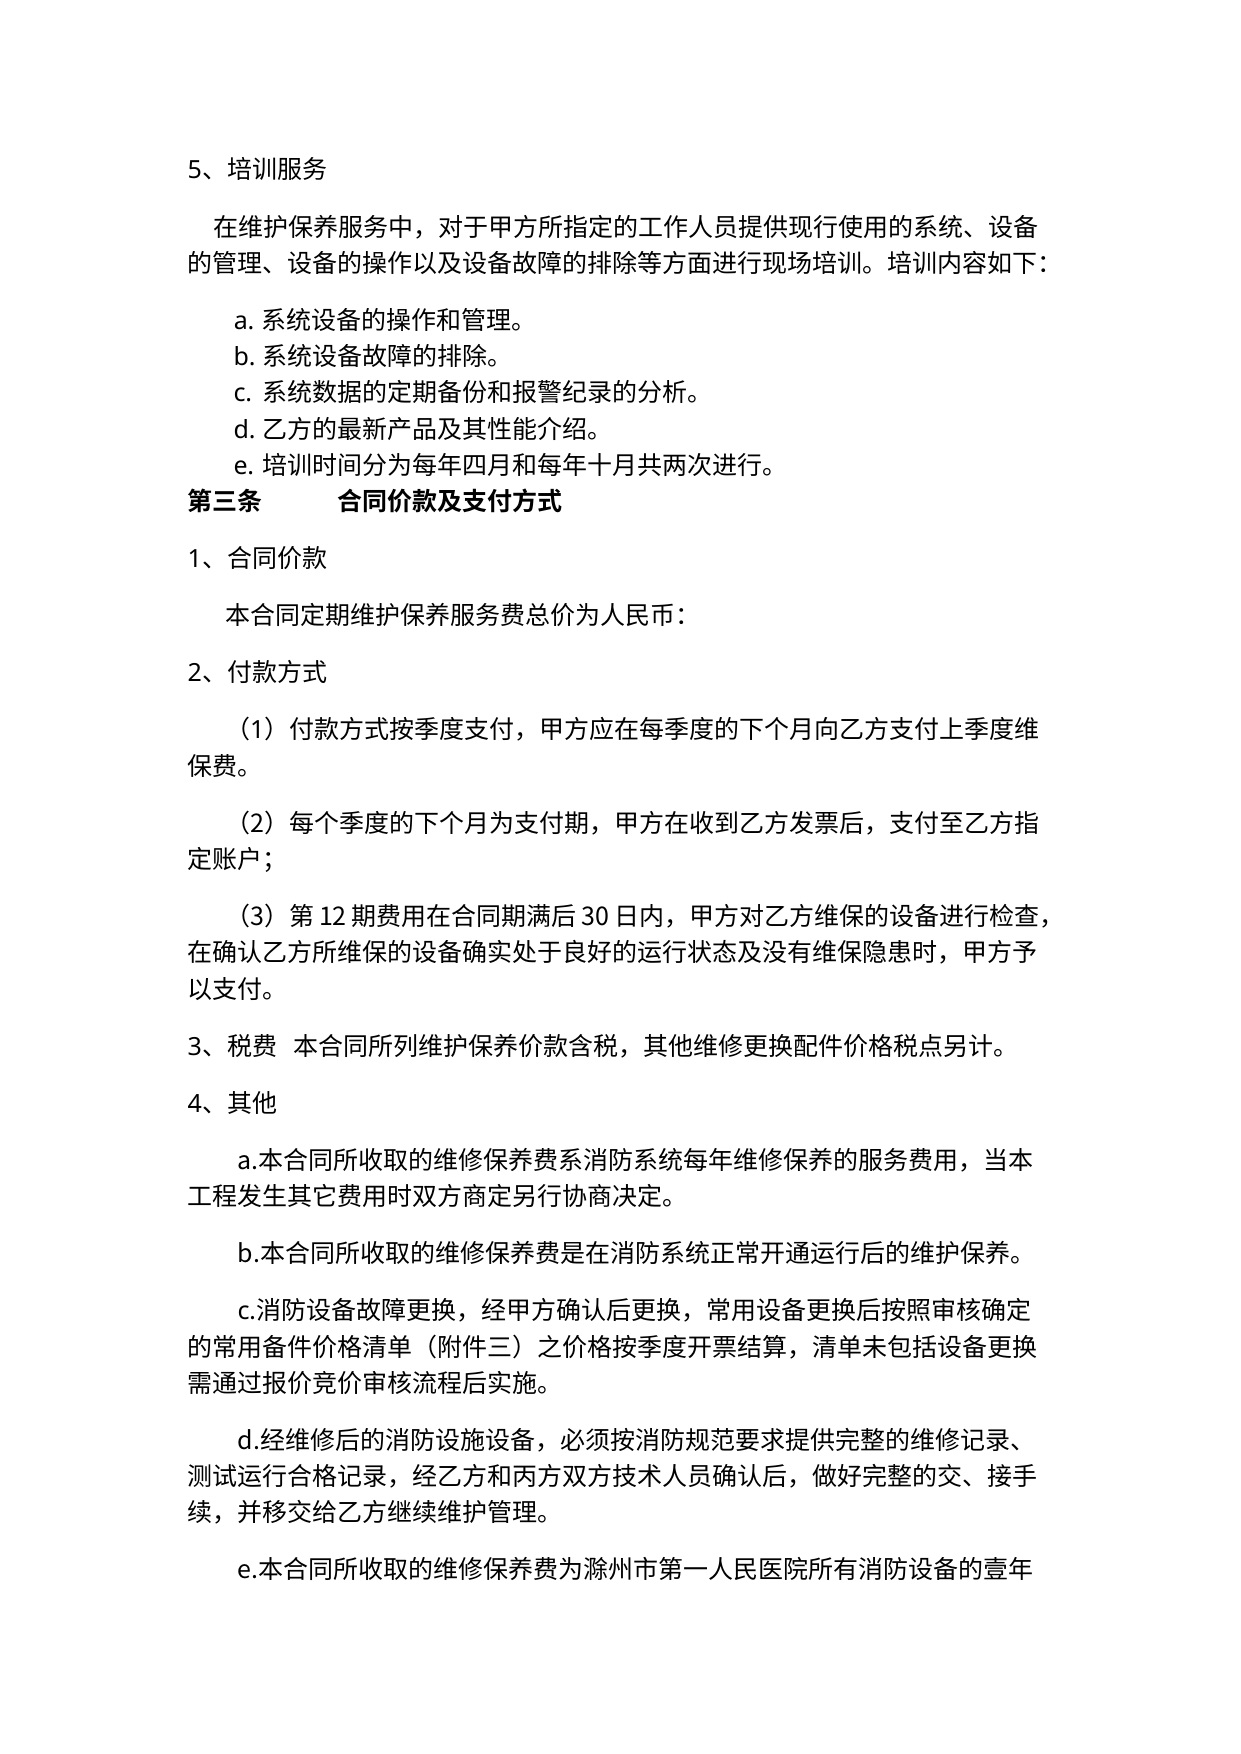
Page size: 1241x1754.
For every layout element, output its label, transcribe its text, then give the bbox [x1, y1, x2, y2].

text c.消防设备故障更换，经甲方确认后更换，常用设备更换后按照审核确定的常用备件价格清单（附件三）之价格按季度开票结算，清单未包括设备更换需通过报价竞价审核流程后实施。 [187, 1291, 1053, 1399]
text （1）付款方式按季度支付，甲方应在每季度的下个月向乙方支付上季度维保费。 [187, 710, 1053, 782]
text d.经维修后的消防设施设备，必须按消防规范要求提供完整的维修记录、测试运行合格记录，经乙方和丙方双方技术人员确认后，做好完整的交、接手续，并移交给乙方继续维护管理。 [187, 1420, 1053, 1529]
list 乙方的最新产品及其性能介绍。 [187, 409, 1053, 445]
text （2）每个季度的下个月为支付期，甲方在收到乙方发票后，支付至乙方指定账户； [187, 803, 1053, 876]
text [187, 1550, 1053, 1586]
text a. 系统设备的操作和管理。 [187, 300, 1053, 337]
text 2、付款方式 [187, 653, 1053, 689]
text 1、合同价款 [187, 539, 1053, 575]
text 第三条 合同价款及支付方式 [187, 482, 1053, 518]
text 本合同定期维护保养服务费总价为人民币： [187, 596, 1053, 632]
text （3）第12期费用在合同期满后30日内，甲方对乙方维保的设备进行检查，在确认乙方所维保的设备确实处于良好的运行状态及没有维保隐患时，甲方予以支付。 [187, 897, 1053, 1005]
text 5、培训服务 [187, 150, 1053, 186]
text b.本合同所收取的维修保养费是在消防系统正常开通运行后的维护保养。 [187, 1234, 1053, 1270]
list 培训时间分为每年四月和每年十月共两次进行。 [187, 445, 1053, 482]
list 系统设备故障的排除。 [187, 337, 1053, 373]
text 4、其他 [187, 1083, 1053, 1119]
text 在维护保养服务中，对于甲方所指定的工作人员提供现行使用的系统、设备的管理、设备的操作以及设备故障的排除等方面进行现场培训。培训内容如下： [187, 207, 1053, 279]
text 3、税费 本合同所列维护保养价款含税，其他维修更换配件价格税点另计。 [187, 1026, 1053, 1062]
text a.本合同所收取的维修保养费系消防系统每年维修保养的服务费用，当本工程发生其它费用时双方商定另行协商决定。 [187, 1140, 1053, 1213]
list 系统数据的定期备份和报警纪录的分析。 [187, 373, 1053, 409]
